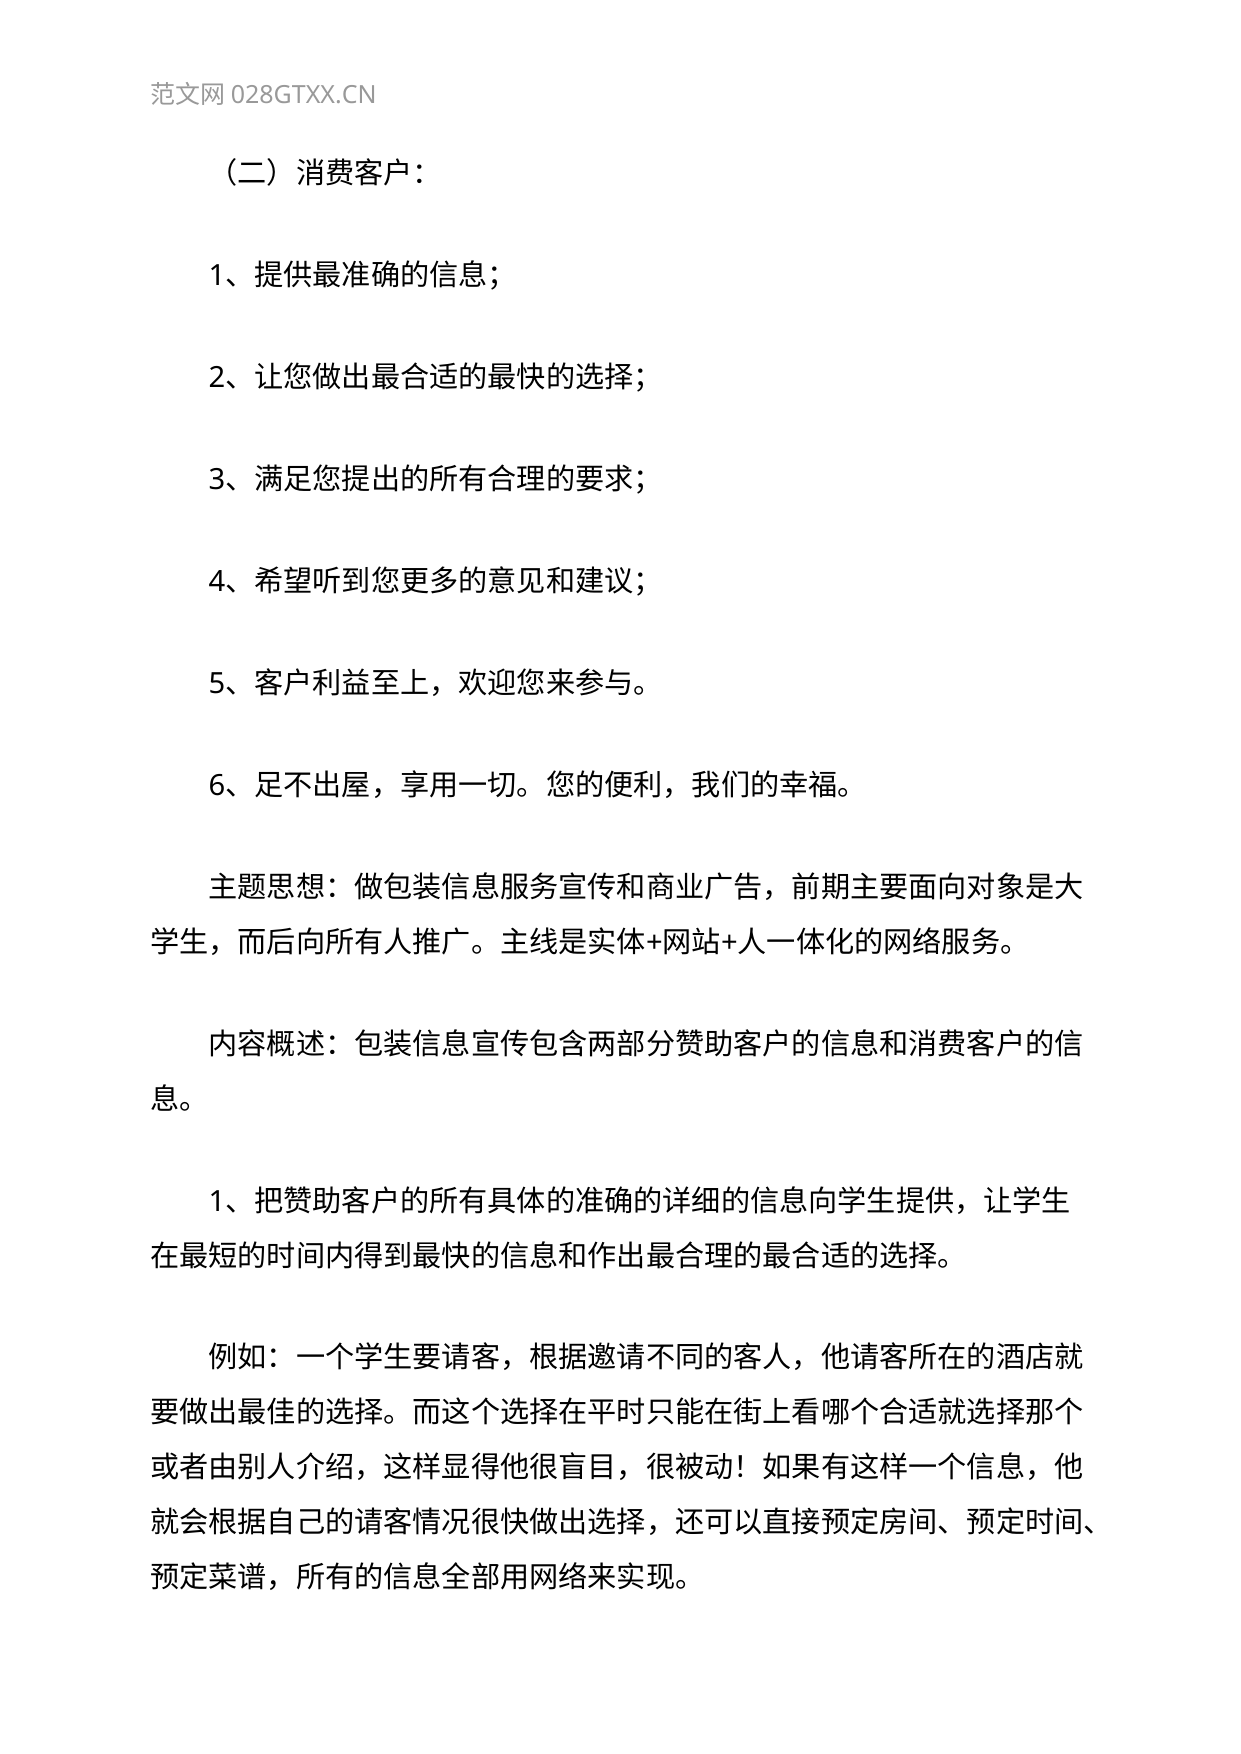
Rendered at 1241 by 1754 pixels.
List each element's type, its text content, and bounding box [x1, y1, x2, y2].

text 1、把赞助客户的所有具体的准确的详细的信息向学生提供，让学生在最短的时间内得到最快的信息和作出最合理的最合适的选择。 [150, 1177, 1090, 1274]
text （二）消费客户： [150, 150, 1090, 192]
text 2、让您做出最合适的最快的选择； [150, 354, 1090, 396]
text 6、足不出屋，享用一切。您的便利，我们的幸福。 [150, 762, 1090, 804]
text 内容概述：包装信息宣传包含两部分赞助客户的信息和消费客户的信息。 [150, 1021, 1090, 1118]
text 例如：一个学生要请客，根据邀请不同的客人，他请客所在的酒店就要做出最佳的选择。而这个选择在平时只能在街上看哪个合适就选择那个或者由别人介绍，这样显得他很盲目，很被动！如果有这样一个信息，他就会根据自己的请客情况很快做出选择，还可以直接预定房间、预定时间、预定菜谱，所有的信息全部用网络来实现。 [150, 1334, 1090, 1596]
text 1、提供最准确的信息； [150, 252, 1090, 294]
text 5、客户利益至上，欢迎您来参与。 [150, 660, 1090, 702]
text 4、希望听到您更多的意见和建议； [150, 558, 1090, 600]
text 3、满足您提出的所有合理的要求； [150, 456, 1090, 498]
text 主题思想：做包装信息服务宣传和商业广告，前期主要面向对象是大学生，而后向所有人推广。主线是实体+网站+人一体化的网络服务。 [150, 864, 1090, 961]
